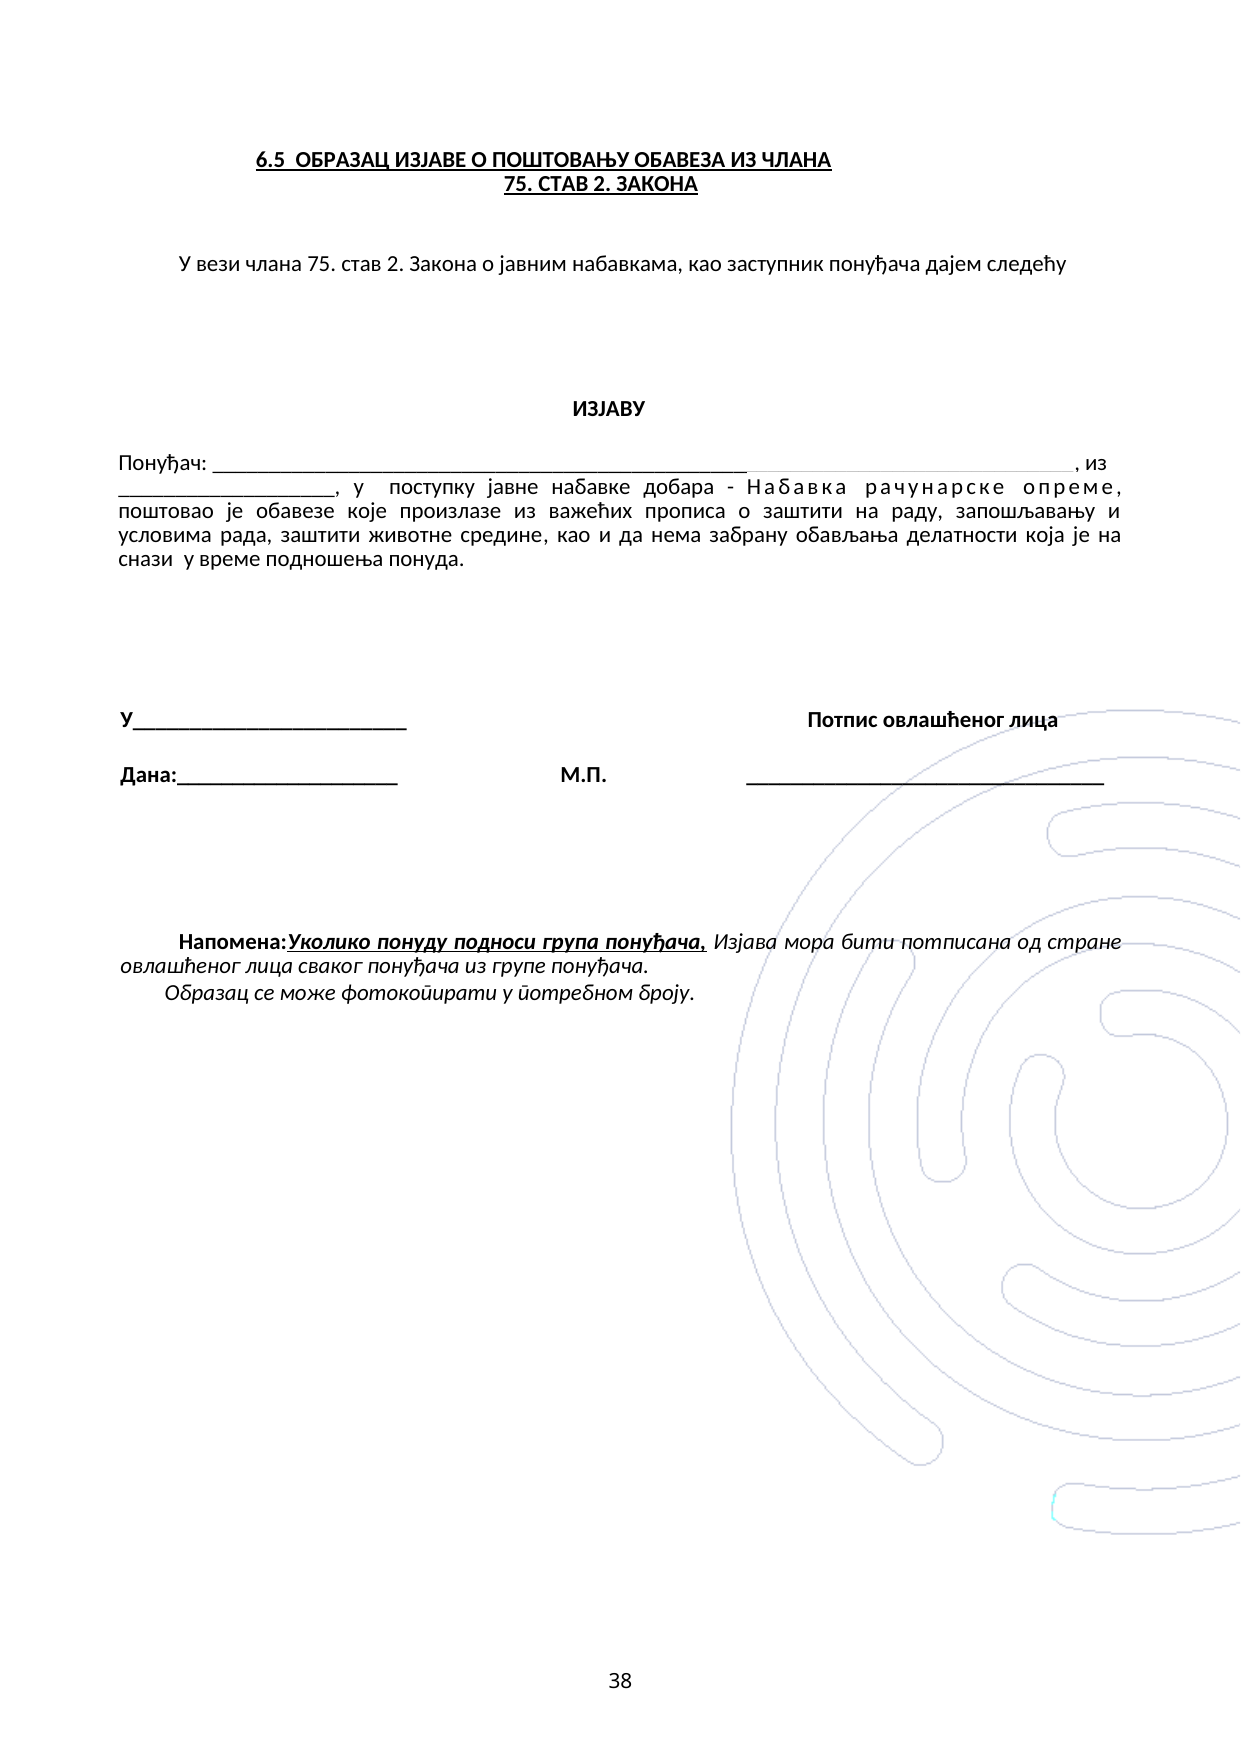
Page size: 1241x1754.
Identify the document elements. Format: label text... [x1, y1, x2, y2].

subtitle ИЗЈАВУ [572, 393, 1122, 422]
picture [720, 699, 1241, 1549]
subtitle Дана: М.П. [120, 763, 1122, 787]
subtitle 75. СТАВ 2. ЗАКОНА [503, 172, 1122, 196]
subtitle ___________________, у поступку јавне набавке добара - Набавка рачунарске опреме, поштовао је обавезе које произлазе из важећих прописа о заштити на раду, запошљавању и условима рада, заштити животне средине, као и да нема забрану обављања делатности која је на снази у време подношења понуда. [118, 475, 1122, 571]
subtitle 6.5 ОБРАЗАЦ ИЗЈАВЕ О ПОШТОВАЊУ ОБАВЕЗА ИЗ ЧЛАНА [256, 148, 1122, 172]
subtitle У Потпис овлашћеног лица [120, 708, 1122, 732]
text Понуђач: , из [118, 451, 1122, 475]
text У вези члана 75. став 2. Закона о јавним набавкама, као заступник понуђача дајем следећу [120, 248, 1116, 277]
subtitle Напомена:Уколико понуду подноси група понуђача, Изјава мора бити потписана од стране овлашћеног лица сваког понуђача из групе понуђача. [120, 930, 1122, 978]
text Образац се може фотокопирати у потребном броју. [118, 978, 1122, 1006]
